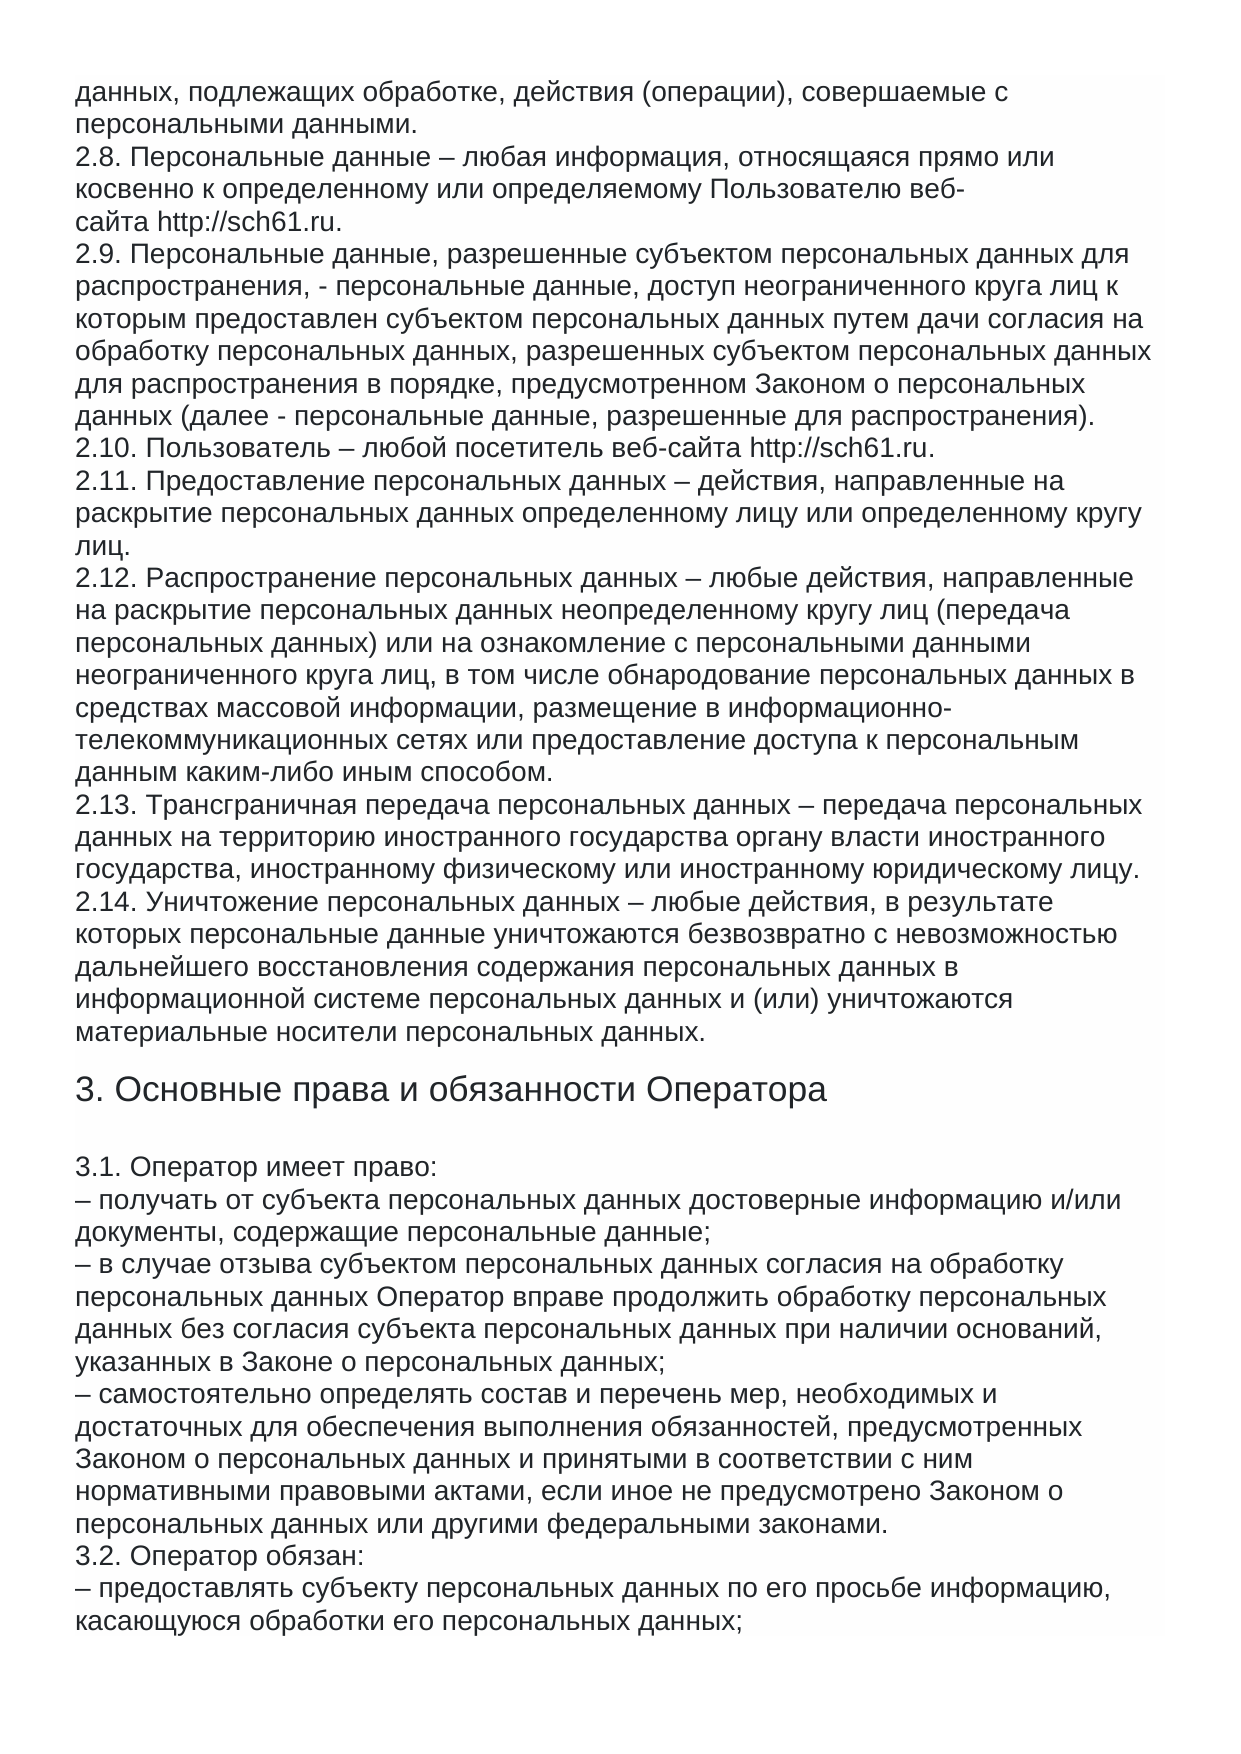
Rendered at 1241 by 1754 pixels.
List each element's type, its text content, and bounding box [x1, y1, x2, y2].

text – получать от субъекта персональных данных достоверные информацию и/или документы, содержащие персональные данные; [75, 1183, 1165, 1247]
text 2.10. Пользователь – любой посетитель веб-сайта http://sch61.ru. [75, 431, 1165, 464]
text – самостоятельно определять состав и перечень мер, необходимых и достаточных для обеспечения выполнения обязанностей, предусмотренных Законом о персональных данных и принятыми в соответствии с ним нормативными правовыми актами, если иное не предусмотрено Законом о персональных данных или другими федеральными законами. [75, 1377, 1165, 1539]
text – в случае отзыва субъектом персональных данных согласия на обработку персональных данных Оператор вправе продолжить обработку персональных данных без согласия субъекта персональных данных при наличии оснований, указанных в Законе о персональных данных; [75, 1247, 1165, 1377]
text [75, 75, 1165, 140]
text 2.14. Уничтожение персональных данных – любые действия, в результате которых персональные данные уничтожаются безвозвратно с невозможностью дальнейшего восстановления содержания персональных данных в информационной системе персональных данных и (или) уничтожаются материальные носители персональных данных. [75, 885, 1165, 1047]
text 3.2. Оператор обязан: [75, 1539, 1165, 1571]
text 2.11. Предоставление персональных данных – действия, направленные на раскрытие персональных данных определенному лицу или определенному кругу лиц. [75, 464, 1165, 561]
text 2.12. Распространение персональных данных – любые действия, направленные на раскрытие персональных данных неопределенному кругу лиц (передача персональных данных) или на ознакомление с персональными данными неограниченного круга лиц, в том числе обнародование персональных данных в средствах массовой информации, размещение в информационно-телекоммуникационных сетях или предоставление доступа к персональным данным каким-либо иным способом. [75, 561, 1165, 788]
text 3. Основные права и обязанности Оператора [75, 1068, 1165, 1108]
text 2.13. Трансграничная передача персональных данных – передача персональных данных на территорию иностранного государства органу власти иностранного государства, иностранному физическому или иностранному юридическому лицу. [75, 788, 1165, 885]
text 2.8. Персональные данные – любая информация, относящаяся прямо или косвенно к определенному или определяемому Пользователю веб-сайта http://sch61.ru. [75, 140, 1165, 237]
text 3.1. Оператор имеет право: [75, 1150, 1165, 1183]
text – предоставлять субъекту персональных данных по его просьбе информацию, касающуюся обработки его персональных данных; [75, 1571, 1165, 1636]
text 2.9. Персональные данные, разрешенные субъектом персональных данных для распространения, - персональные данные, доступ неограниченного круга лиц к которым предоставлен субъектом персональных данных путем дачи согласия на обработку персональных данных, разрешенных субъектом персональных данных для распространения в порядке, предусмотренном Законом о персональных данных (далее - персональные данные, разрешенные для распространения). [75, 237, 1165, 431]
